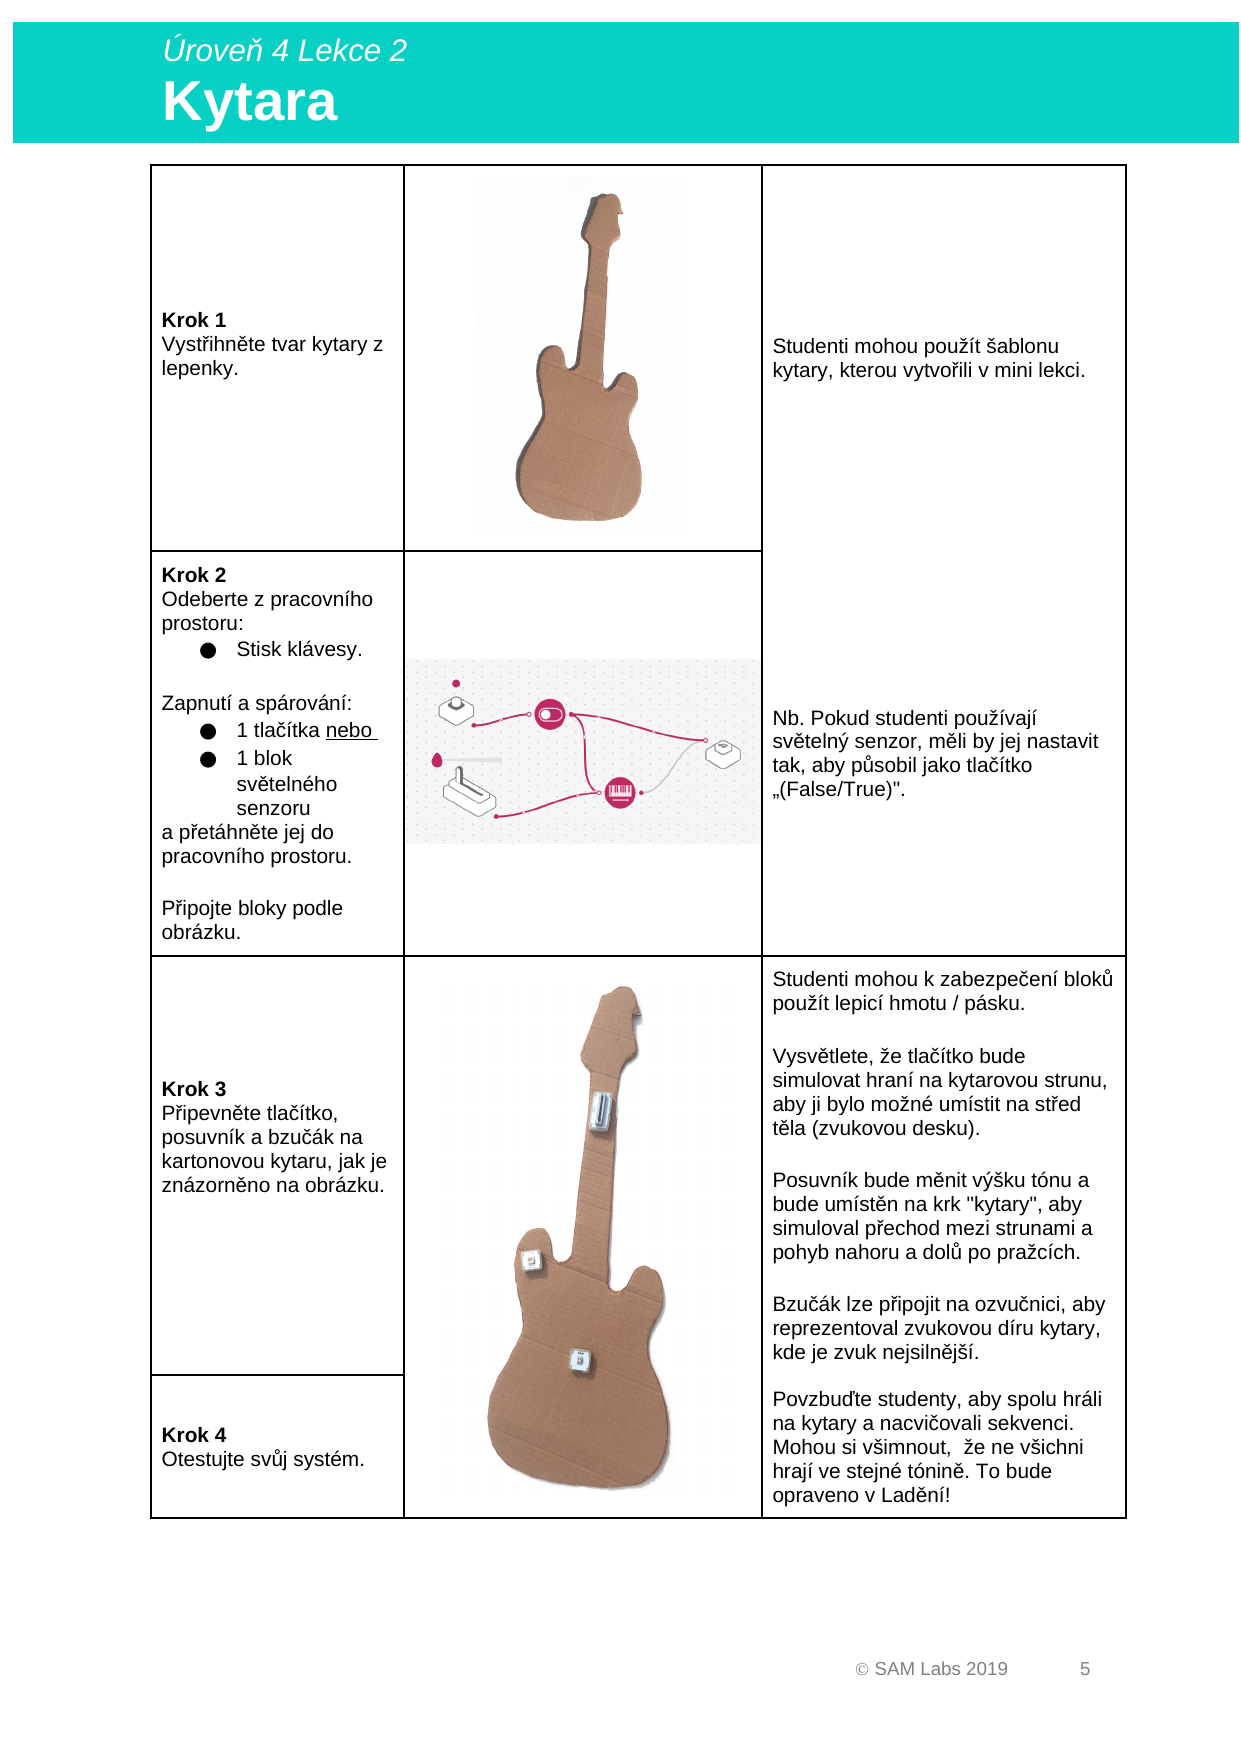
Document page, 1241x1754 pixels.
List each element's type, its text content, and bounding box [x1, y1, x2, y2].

table_cell [405, 166, 761, 550]
table_cell Povzbuďte studenty, aby spolu hráli na kytary a nacvičovali sekvenci. Mohou si všimnout, že ne všichni hrají ve stejné tónině. To bude opraveno v Ladění! [763, 1376, 1125, 1517]
table_cell Krok 3 Připevněte tlačítko, posuvník a bzučák na kartonovou kytaru, jak je znázorněno na obrázku. [152, 957, 403, 1374]
table_cell Krok 1 Vystřihněte tvar kytary z lepenky. [152, 166, 403, 550]
table_cell Nb. Pokud studenti používají světelný senzor, měli by jej nastavit tak, aby působil jako tlačítko „(False/True)". [763, 552, 1125, 954]
picture [406, 659, 761, 844]
table_cell [405, 957, 761, 1517]
table_cell Studenti mohou použít šablonu kytary, kterou vytvořili v mini lekci. [763, 166, 1125, 550]
table_cell Krok 4 Otestujte svůj systém. [152, 1376, 403, 1517]
table_cell Krok 2 Odeberte z pracovního prostoru: Stisk klávesy. Zapnutí a spárování: 1 tlačítka nebo 1 blok světelného senzoru a přetáhněte jej do pracovního prostoru. Připojte bloky podle obrázku. [152, 552, 403, 954]
table_cell Studenti mohou k zabezpečení bloků použít lepicí hmotu / pásku. Vysvětlete, že tlačítko bude simulovat hraní na kytarovou strunu, aby ji bylo možné umístit na střed těla (zvukovou desku). Posuvník bude měnit výšku tónu a bude umístěn na krk "kytary", aby simuloval přechod mezi strunami a pohyb nahoru a dolů po pražcích. Bzučák lze připojit na ozvučnici, aby reprezentoval zvukovou díru kytary, kde je zvuk nejsilnější. [763, 957, 1125, 1374]
table_cell [405, 552, 761, 954]
picture [478, 177, 689, 536]
picture [432, 976, 735, 1494]
